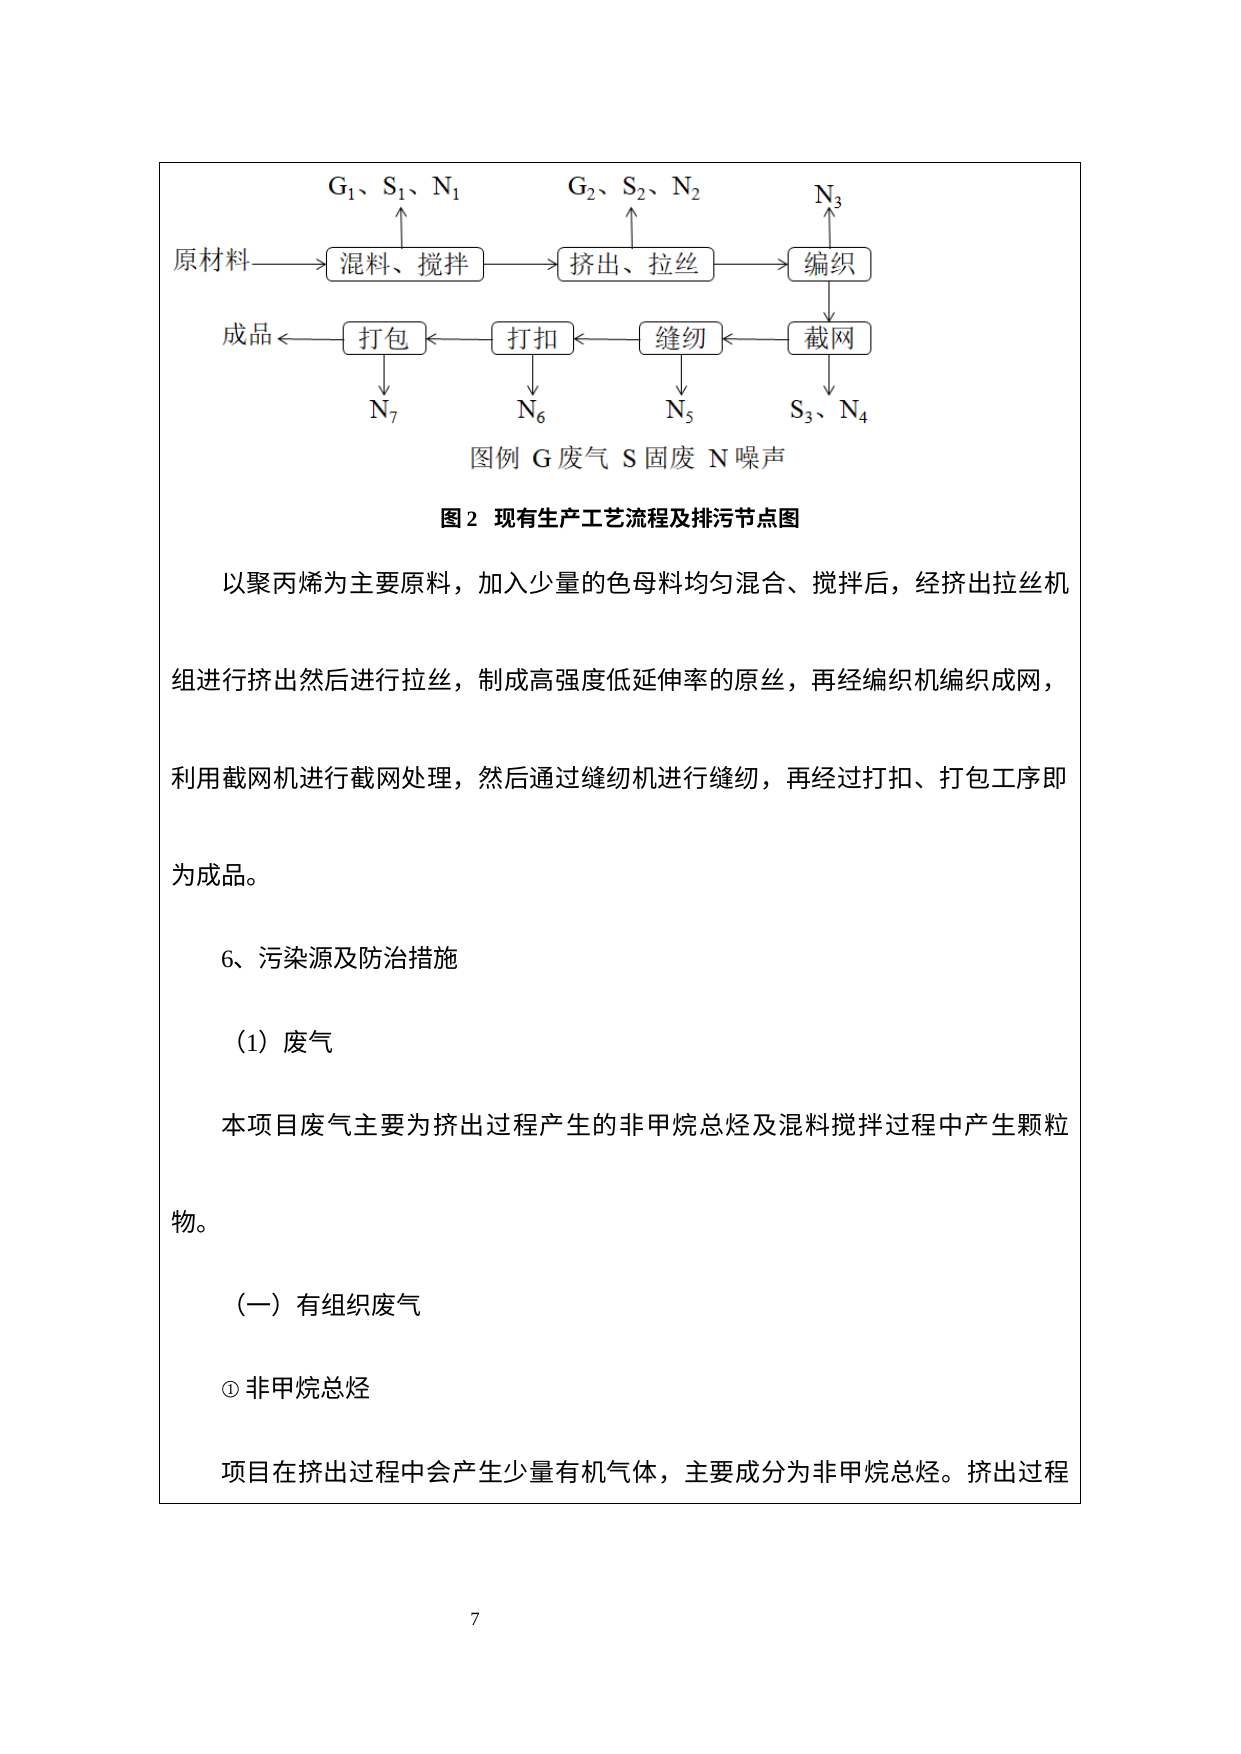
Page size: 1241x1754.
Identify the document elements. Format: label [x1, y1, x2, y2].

table_cell [160, 163, 1080, 1503]
picture [170, 163, 907, 485]
